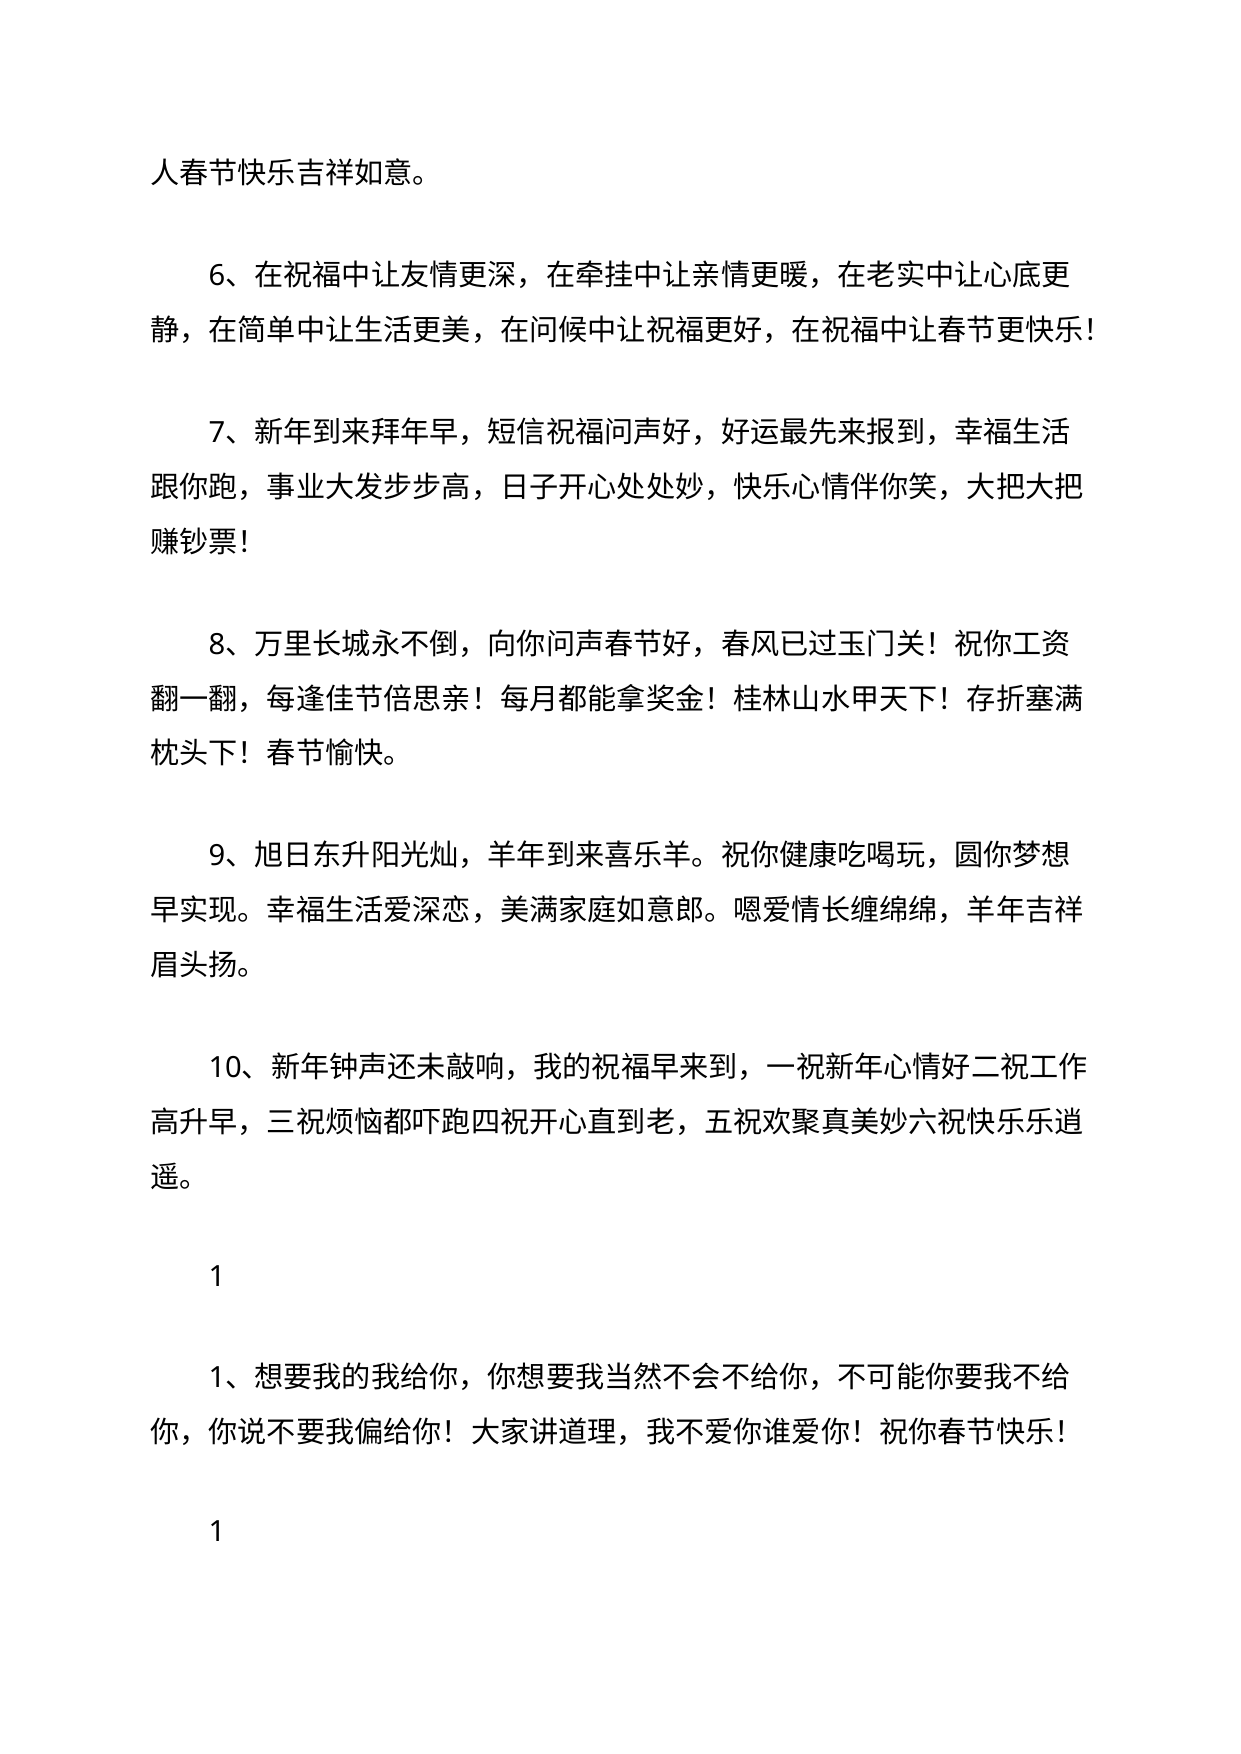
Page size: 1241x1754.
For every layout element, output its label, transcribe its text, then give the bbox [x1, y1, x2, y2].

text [150, 150, 1090, 192]
text 6、在祝福中让友情更深，在牵挂中让亲情更暖，在老实中让心底更静，在简单中让生活更美，在问候中让祝福更好，在祝福中让春节更快乐！ [150, 252, 1090, 349]
text 10、新年钟声还未敲响，我的祝福早来到，一祝新年心情好二祝工作高升早，三祝烦恼都吓跑四祝开心直到老，五祝欢聚真美妙六祝快乐乐逍遥。 [150, 1043, 1090, 1196]
text 8、万里长城永不倒，向你问声春节好，春风已过玉门关！祝你工资翻一翻，每逢佳节倍思亲！每月都能拿奖金！桂林山水甲天下！存折塞满枕头下！春节愉快。 [150, 620, 1090, 772]
text 1 [150, 1255, 1090, 1295]
text 9、旭日东升阳光灿，羊年到来喜乐羊。祝你健康吃喝玩，圆你梦想早实现。幸福生活爱深恋，美满家庭如意郎。嗯爱情长缠绵绵，羊年吉祥眉头扬。 [150, 832, 1090, 984]
text 7、新年到来拜年早，短信祝福问声好，好运最先来报到，幸福生活跟你跑，事业大发步步高，日子开心处处妙，快乐心情伴你笑，大把大把赚钞票！ [150, 408, 1090, 561]
text 1 [150, 1510, 1090, 1550]
text 1、想要我的我给你，你想要我当然不会不给你，不可能你要我不给你，你说不要我偏给你！大家讲道理，我不爱你谁爱你！祝你春节快乐！ [150, 1354, 1090, 1451]
